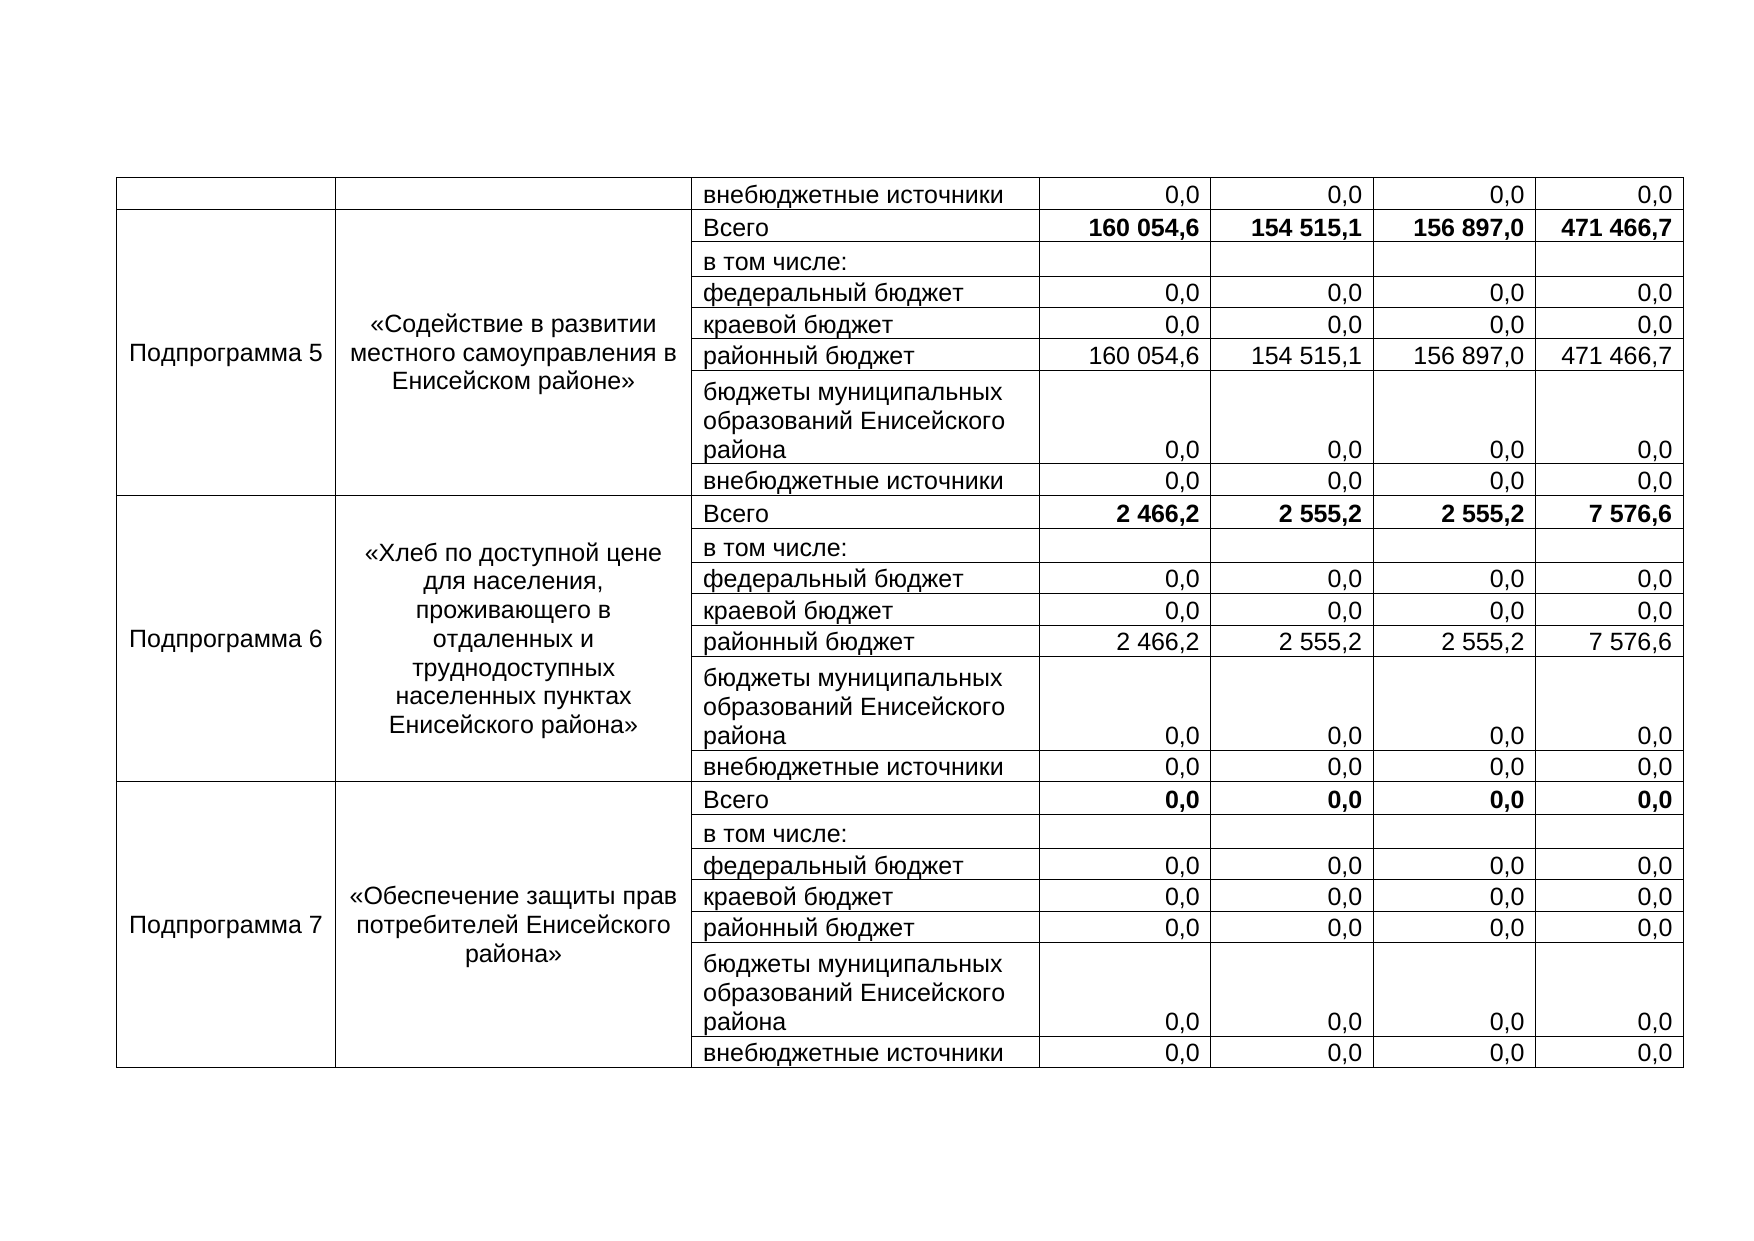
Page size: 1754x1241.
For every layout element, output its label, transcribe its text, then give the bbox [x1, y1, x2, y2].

table_cell внебюджетные источники [692, 464, 1039, 494]
table_cell 0,0 [1374, 751, 1535, 781]
table_cell 0,0 [1374, 1037, 1535, 1067]
table_cell 0,0 [1211, 594, 1373, 624]
table_cell Всего [692, 210, 1039, 241]
table_cell 0,0 [1211, 308, 1373, 338]
table_cell 0,0 [1536, 371, 1683, 463]
table_cell [1211, 529, 1373, 562]
table_cell 0,0 [1374, 880, 1535, 911]
table_cell Всего [692, 496, 1039, 527]
table_cell 0,0 [1040, 1037, 1210, 1067]
table_cell 0,0 [1374, 943, 1535, 1036]
table_cell 0,0 [1536, 277, 1683, 307]
table_cell бюджеты муниципальных образований Енисейского района [692, 657, 1039, 749]
table_cell 0,0 [1040, 657, 1210, 749]
table_cell Подпрограмма 7 [117, 782, 335, 1067]
table_cell 0,0 [1040, 178, 1210, 208]
table_cell 0,0 [1536, 943, 1683, 1036]
table_cell 0,0 [1040, 751, 1210, 781]
table_cell 0,0 [1536, 849, 1683, 879]
table_cell 2 466,2 [1040, 496, 1210, 527]
table_cell районный бюджет [692, 339, 1039, 369]
table_cell в том числе: [692, 815, 1039, 848]
table_cell 0,0 [1374, 371, 1535, 463]
table_cell федеральный бюджет [692, 849, 1039, 879]
table_cell 2 466,2 [1040, 626, 1210, 656]
table_cell 0,0 [1211, 880, 1373, 911]
table_cell 0,0 [1040, 594, 1210, 624]
table_cell краевой бюджет [692, 880, 1039, 911]
table_cell 0,0 [1536, 464, 1683, 494]
table_cell 0,0 [1211, 1037, 1373, 1067]
table_cell 0,0 [1374, 912, 1535, 942]
table_cell 0,0 [1040, 464, 1210, 494]
table_cell 0,0 [1374, 308, 1535, 338]
table_cell 0,0 [1040, 563, 1210, 593]
table_cell 0,0 [1536, 880, 1683, 911]
table_cell федеральный бюджет [692, 277, 1039, 307]
table_cell Подпрограмма 5 [117, 210, 335, 494]
table_cell 0,0 [1040, 880, 1210, 911]
table_cell 0,0 [1211, 782, 1373, 813]
table_cell 0,0 [1040, 277, 1210, 307]
table_cell 0,0 [1211, 563, 1373, 593]
table_cell Всего [692, 782, 1039, 813]
table_cell 0,0 [1536, 782, 1683, 813]
table_cell 0,0 [1374, 178, 1535, 208]
table_cell 0,0 [1211, 657, 1373, 749]
table_cell 471 466,7 [1536, 339, 1683, 369]
table_cell 160 054,6 [1040, 210, 1210, 241]
table_cell бюджеты муниципальных образований Енисейского района [692, 371, 1039, 463]
table_cell 156 897,0 [1374, 339, 1535, 369]
table_cell [1211, 242, 1373, 276]
table_cell «Содействие в развитии местного самоуправления в Енисейском районе» [336, 210, 691, 494]
table_cell 0,0 [1211, 371, 1373, 463]
table_cell 0,0 [1536, 308, 1683, 338]
table_cell 154 515,1 [1211, 210, 1373, 241]
table_cell [1040, 242, 1210, 276]
table_cell 0,0 [1374, 464, 1535, 494]
table_cell внебюджетные источники [692, 178, 1039, 208]
table_cell 7 576,6 [1536, 496, 1683, 527]
table_cell [1211, 815, 1373, 848]
table_cell 0,0 [1211, 943, 1373, 1036]
table_cell 0,0 [1040, 912, 1210, 942]
table_cell Подпрограмма 6 [117, 496, 335, 781]
table_cell 0,0 [1040, 849, 1210, 879]
table_cell 0,0 [1536, 563, 1683, 593]
table_cell 0,0 [1211, 849, 1373, 879]
table_cell 0,0 [1536, 751, 1683, 781]
table_cell [1536, 529, 1683, 562]
table_cell «Хлеб по доступной цене для населения, проживающего в отдаленных и труднодоступных населенных пунктах Енисейского района» [336, 496, 691, 781]
table_cell районный бюджет [692, 912, 1039, 942]
table_cell 2 555,2 [1374, 626, 1535, 656]
table_cell федеральный бюджет [692, 563, 1039, 593]
table_cell бюджеты муниципальных образований Енисейского района [692, 943, 1039, 1036]
table_cell [1040, 529, 1210, 562]
table_cell 0,0 [1536, 912, 1683, 942]
table_cell 154 515,1 [1211, 339, 1373, 369]
table_cell 0,0 [1211, 912, 1373, 942]
table_cell [1536, 242, 1683, 276]
table_cell 0,0 [1211, 277, 1373, 307]
table_cell [1040, 815, 1210, 848]
table_cell 160 054,6 [1040, 339, 1210, 369]
table_cell 471 466,7 [1536, 210, 1683, 241]
table_cell внебюджетные источники [692, 751, 1039, 781]
table_cell районный бюджет [692, 626, 1039, 656]
table_cell 0,0 [1536, 657, 1683, 749]
table_cell 2 555,2 [1374, 496, 1535, 527]
table_cell 2 555,2 [1211, 626, 1373, 656]
table_cell 156 897,0 [1374, 210, 1535, 241]
table_cell 0,0 [1211, 178, 1373, 208]
table_cell 0,0 [1374, 563, 1535, 593]
table_cell 0,0 [1374, 849, 1535, 879]
table_cell [1536, 815, 1683, 848]
table_cell «Обеспечение защиты прав потребителей Енисейского района» [336, 782, 691, 1067]
table_cell 0,0 [1040, 782, 1210, 813]
table_cell 0,0 [1536, 1037, 1683, 1067]
table_cell краевой бюджет [692, 594, 1039, 624]
table_cell 0,0 [1211, 751, 1373, 781]
table_cell 0,0 [1536, 594, 1683, 624]
table_cell краевой бюджет [692, 308, 1039, 338]
table_cell 0,0 [1211, 464, 1373, 494]
table_cell 0,0 [1040, 371, 1210, 463]
table_cell [1374, 242, 1535, 276]
table_cell 0,0 [1040, 308, 1210, 338]
table_cell 0,0 [1374, 782, 1535, 813]
table_cell 0,0 [1536, 178, 1683, 208]
table_cell в том числе: [692, 242, 1039, 276]
table_cell 0,0 [1040, 943, 1210, 1036]
table_cell 0,0 [1374, 277, 1535, 307]
table_cell 0,0 [1374, 594, 1535, 624]
table_cell внебюджетные источники [692, 1037, 1039, 1067]
table_cell 2 555,2 [1211, 496, 1373, 527]
table_cell 0,0 [1374, 657, 1535, 749]
table_cell [1374, 529, 1535, 562]
table_cell [1374, 815, 1535, 848]
table_cell в том числе: [692, 529, 1039, 562]
table_cell 7 576,6 [1536, 626, 1683, 656]
